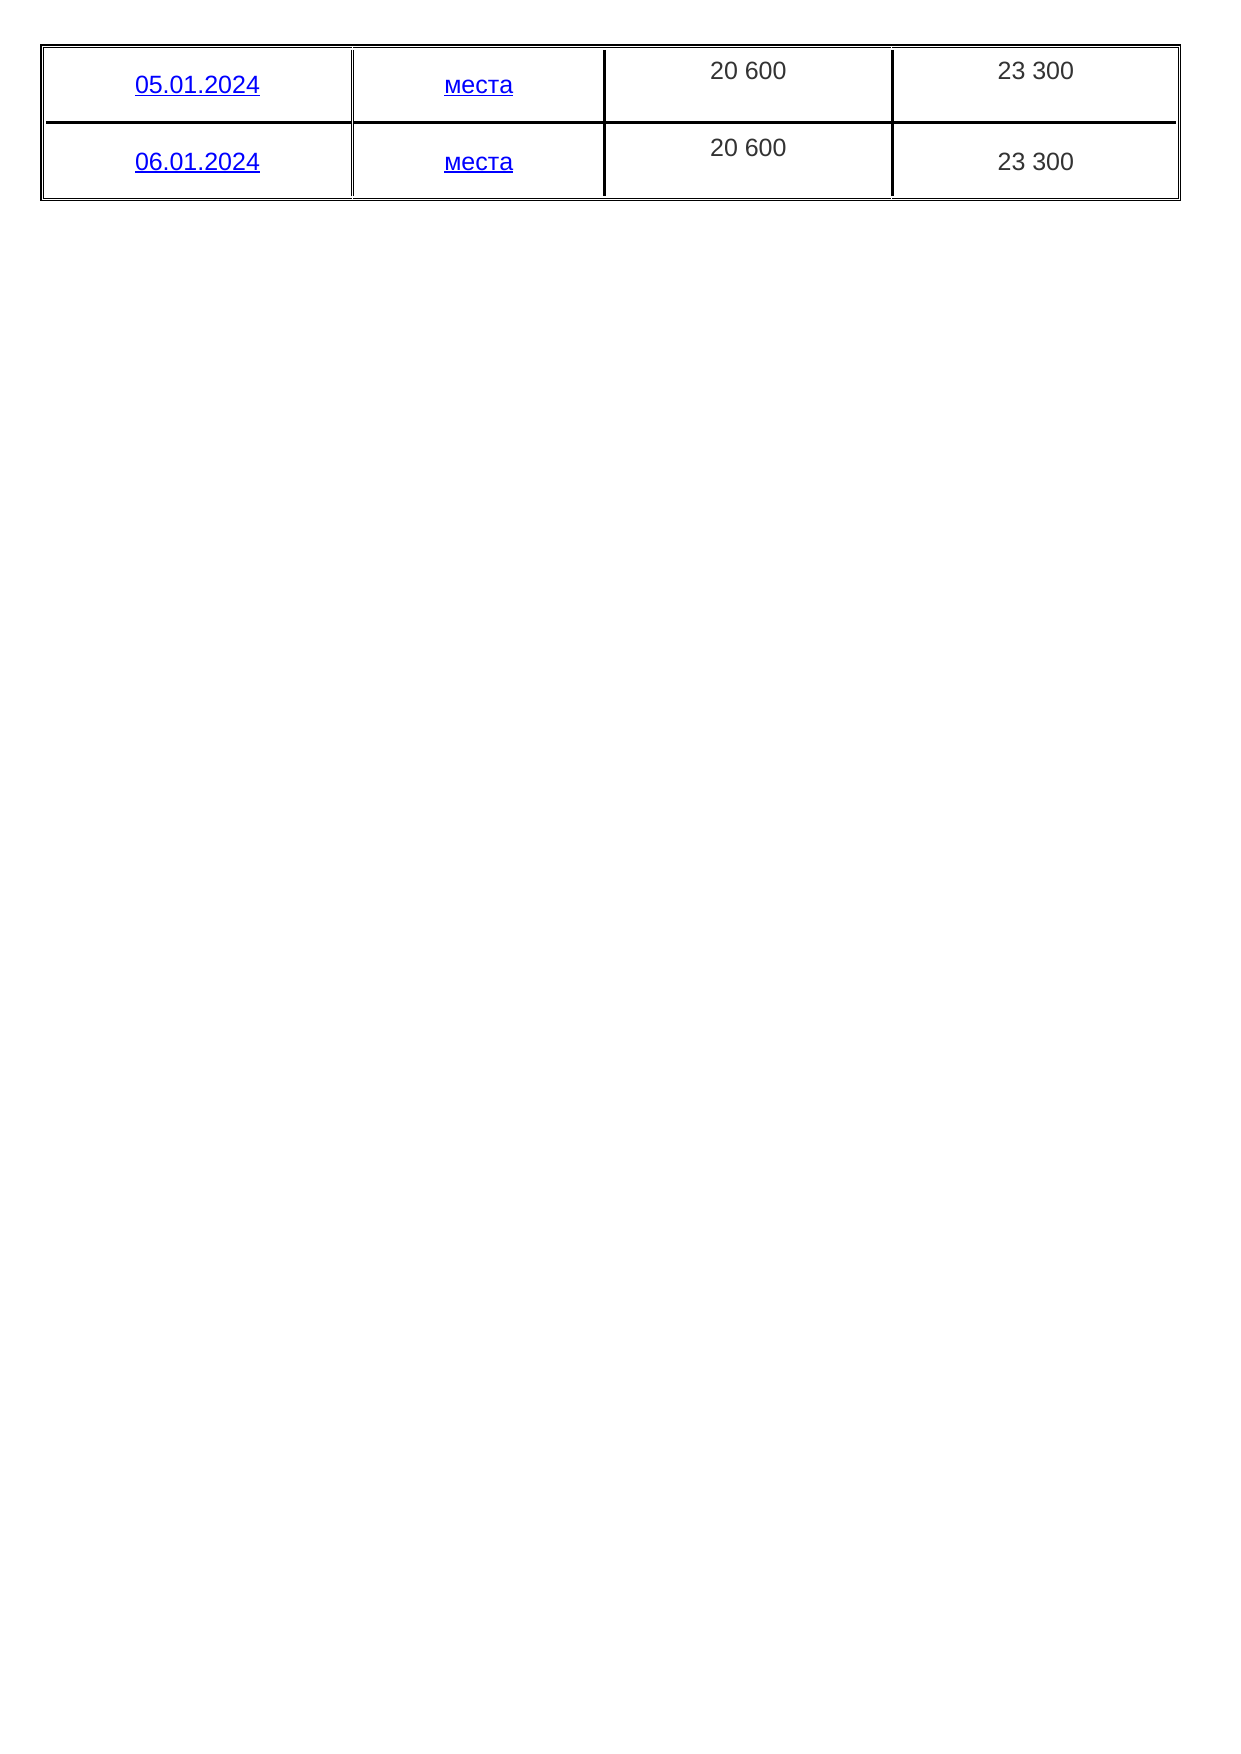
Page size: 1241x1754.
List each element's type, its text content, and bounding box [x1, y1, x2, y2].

table_cell 06.01.2024 [44, 121, 353, 198]
table_cell 23 300 [892, 48, 1178, 121]
table_cell 20 600 [604, 124, 892, 198]
table_cell места [353, 124, 604, 198]
table_cell места [353, 48, 604, 121]
table_cell 05.01.2024 [44, 48, 353, 121]
table_cell 23 300 [892, 121, 1178, 198]
table_cell 20 600 [604, 46, 892, 121]
